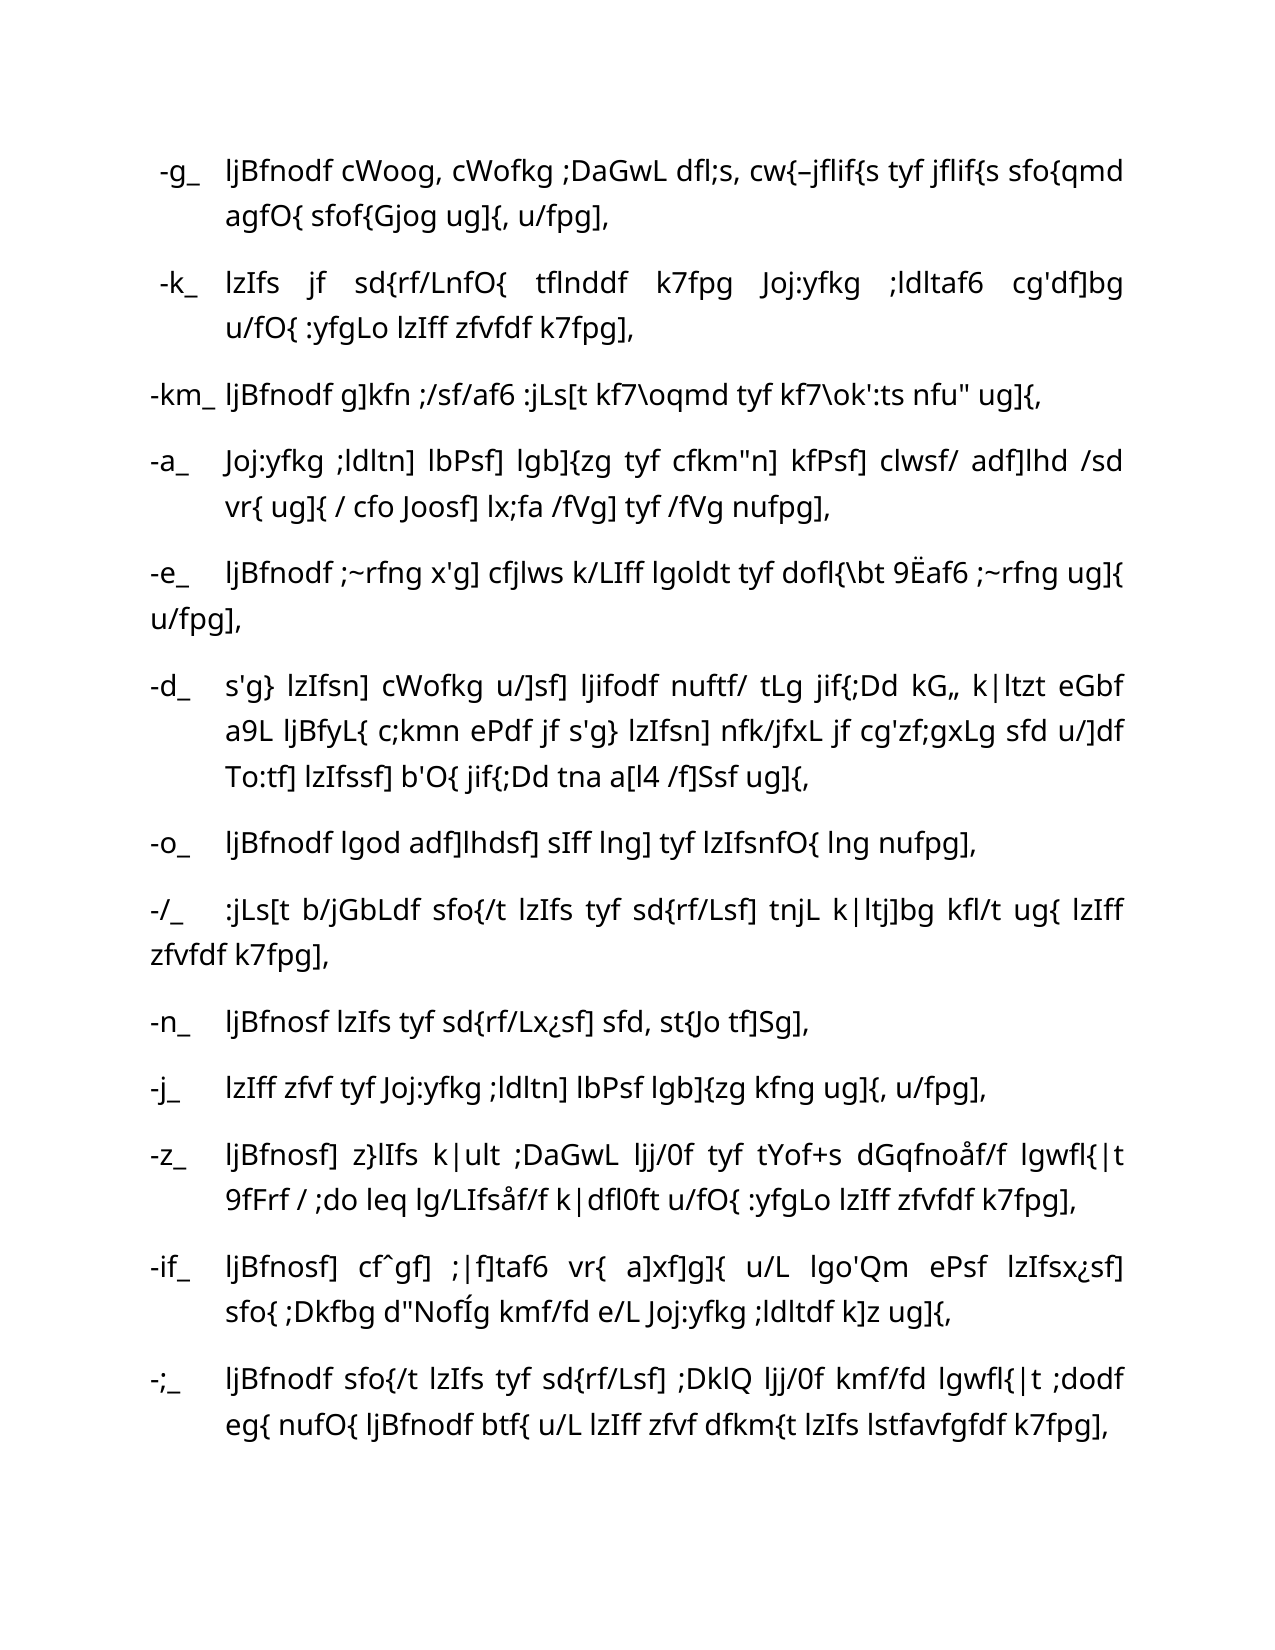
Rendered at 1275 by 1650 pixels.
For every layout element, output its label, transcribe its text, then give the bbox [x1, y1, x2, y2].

text -j_ lzIff zfvf tyf Joj:yfkg ;ldltn] lbPsf lgb]{zg kfng ug]{, u/fpg], [150, 1067, 1125, 1107]
text -n_ ljBfnosf lzIfs tyf sd{rf/Lx¿sf] sfd, st{Jo tf]Sg], [150, 1001, 1125, 1041]
text -z_ ljBfnosf] z}lIfs k|ult ;DaGwL ljj/0f tyf tYof+s dGqfnoåf/f lgwfl{|t 9fFrf / ;do leq lg/LIfsåf/f k|dfl0ft u/fO{ :yfgLo lzIff zfvfdf k7fpg], [150, 1134, 1125, 1219]
text -d_ s'g} lzIfsn] cWofkg u/]sf] ljifodf nuftf/ tLg jif{;Dd kG„ k|ltzt eGbf a9L ljBfyL{ c;kmn ePdf jf s'g} lzIfsn] nfk/jfxL jf cg'zf;gxLg sfd u/]df To:tf] lzIfssf] b'O{ jif{;Dd tna a[l4 /f]Ssf ug]{, [150, 665, 1125, 796]
text -if_ ljBfnosf] cfˆgf] ;|f]taf6 vr{ a]xf]g]{ u/L lgo'Qm ePsf lzIfsx¿sf] sfo{ ;Dkfbg d"NofÍg kmf/fd e/L Joj:yfkg ;ldltdf k]z ug]{, [150, 1246, 1125, 1331]
text -k_ lzIfs jf sd{rf/LnfO{ tflnddf k7fpg Joj:yfkg ;ldltaf6 cg'df]bg u/fO{ :yfgLo lzIff zfvfdf k7fpg], [159, 262, 1125, 347]
text -a_ Joj:yfkg ;ldltn] lbPsf] lgb]{zg tyf cfkm"n] kfPsf] clwsf/ adf]lhd /sd vr{ ug]{ / cfo Joosf] lx;fa /fVg] tyf /fVg nufpg], [150, 441, 1125, 526]
text -g_ ljBfnodf cWoog, cWofkg ;DaGwL dfl;s, cw{–jflif{s tyf jflif{s sfo{qmd agfO{ sfof{Gjog ug]{, u/fpg], [159, 150, 1125, 235]
text -e_ ljBfnodf ;~rfng x'g] cfjlws k/LIff lgoldt tyf dofl{\bt 9Ëaf6 ;~rfng ug]{ u/fpg], [150, 553, 1125, 638]
text -o_ ljBfnodf lgod adf]lhdsf] sIff lng] tyf lzIfsnfO{ lng nufpg], [150, 822, 1125, 862]
text -;_ ljBfnodf sfo{/t lzIfs tyf sd{rf/Lsf] ;DklQ ljj/0f kmf/fd lgwfl{|t ;dodf eg{ nufO{ ljBfnodf btf{ u/L lzIff zfvf dfkm{t lzIfs lstfavfgfdf k7fpg], [150, 1358, 1125, 1443]
text -km_ ljBfnodf g]kfn ;/sf/af6 :jLs[t kf7\oqmd tyf kf7\ok':ts nfu" ug]{, [150, 374, 1125, 414]
text -/_ :jLs[t b/jGbLdf sfo{/t lzIfs tyf sd{rf/Lsf] tnjL k|ltj]bg kfl/t ug{ lzIff zfvfdf k7fpg], [150, 889, 1125, 974]
